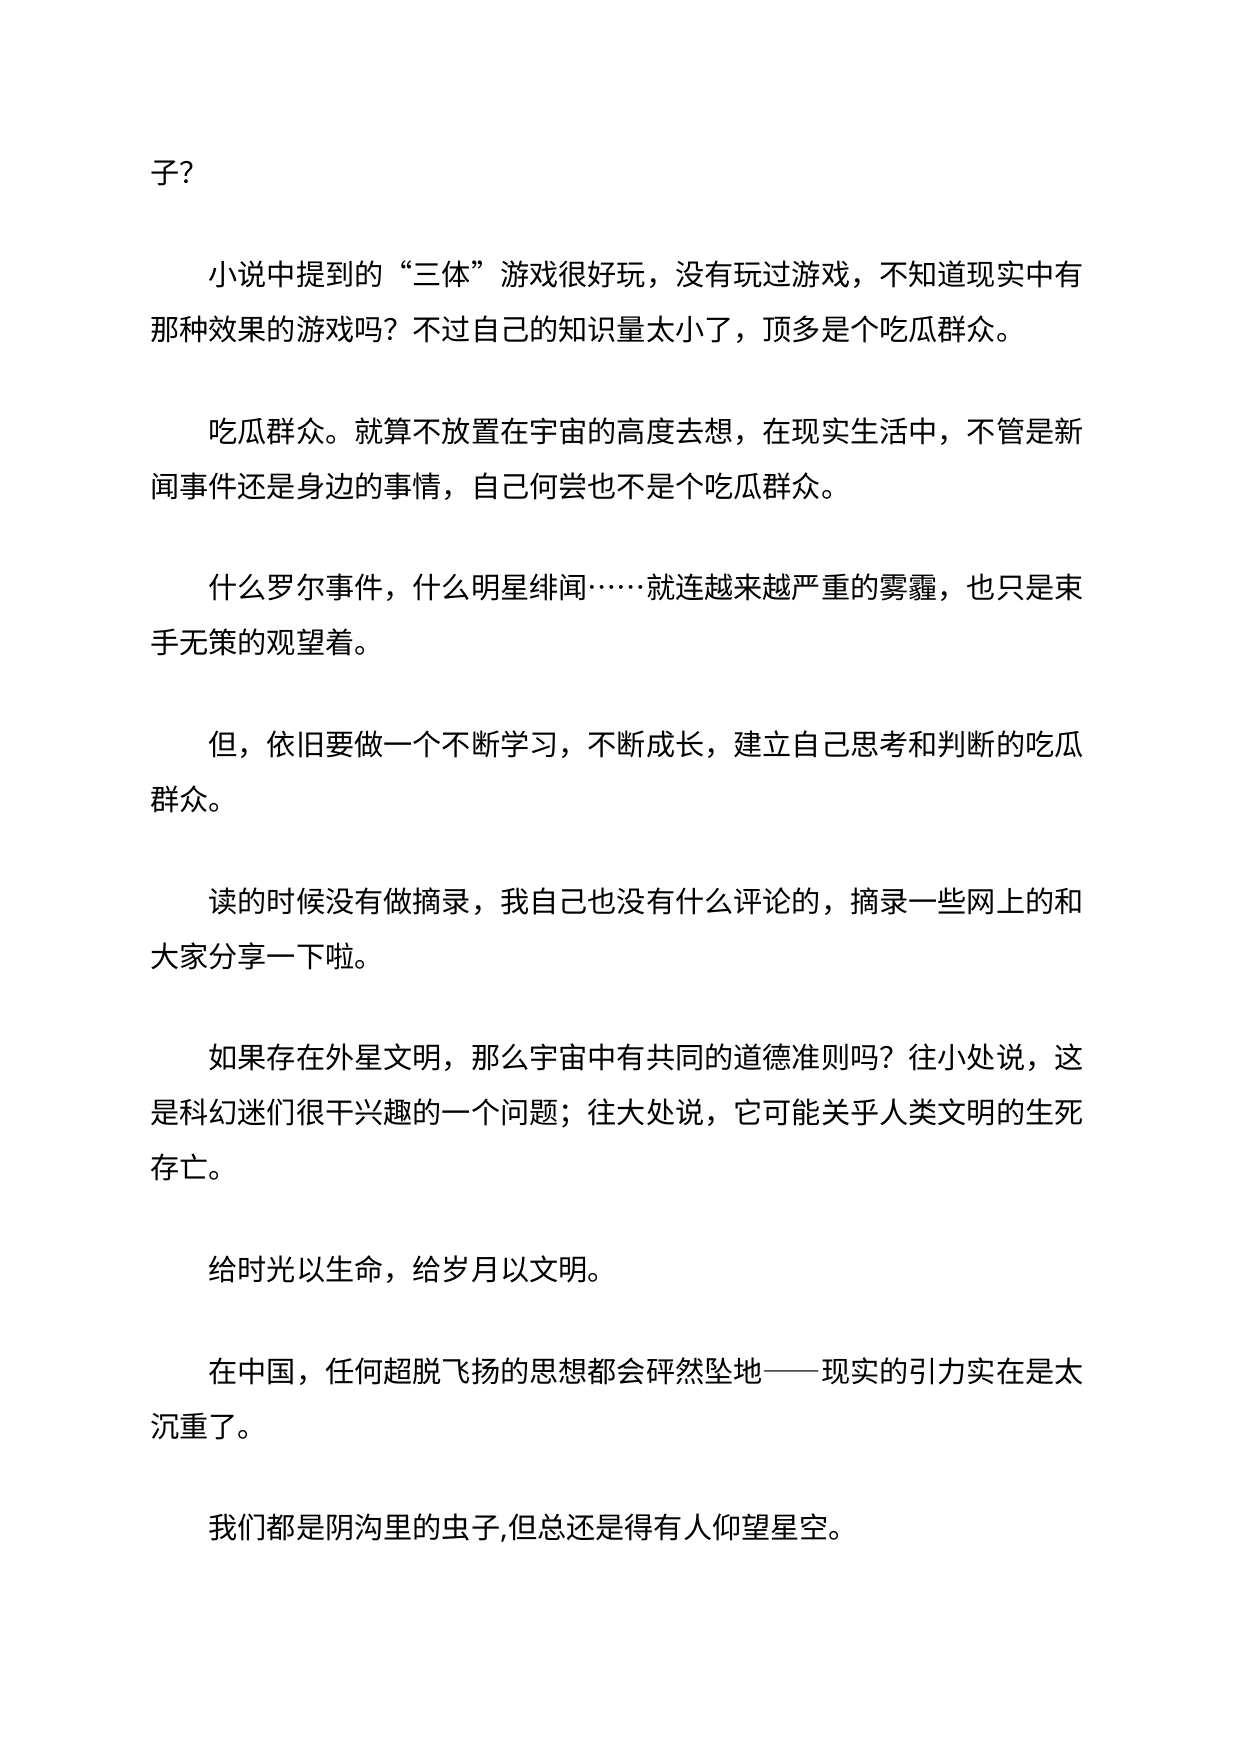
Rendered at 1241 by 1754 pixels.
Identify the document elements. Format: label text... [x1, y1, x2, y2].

text 什么罗尔事件，什么明星绯闻……就连越来越严重的雾霾，也只是束手无策的观望着。 [150, 565, 1090, 662]
text 我们都是阴沟里的虫子,但总还是得有人仰望星空。 [150, 1505, 1090, 1547]
text 吃瓜群众。就算不放置在宇宙的高度去想，在现实生活中，不管是新闻事件还是身边的事情，自己何尝也不是个吃瓜群众。 [150, 408, 1090, 506]
text 小说中提到的“三体”游戏很好玩，没有玩过游戏，不知道现实中有那种效果的游戏吗？不过自己的知识量太小了，顶多是个吃瓜群众。 [150, 252, 1090, 349]
text 但，依旧要做一个不断学习，不断成长，建立自己思考和判断的吃瓜群众。 [150, 722, 1090, 819]
text 在中国，任何超脱飞扬的思想都会砰然坠地——现实的引力实在是太沉重了。 [150, 1348, 1090, 1446]
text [150, 150, 1090, 192]
text 读的时候没有做摘录，我自己也没有什么评论的，摘录一些网上的和大家分享一下啦。 [150, 878, 1090, 976]
text 给时光以生命，给岁月以文明。 [150, 1247, 1090, 1289]
text 如果存在外星文明，那么宇宙中有共同的道德准则吗？往小处说，这是科幻迷们很干兴趣的一个问题；往大处说，它可能关乎人类文明的生死存亡。 [150, 1035, 1090, 1187]
